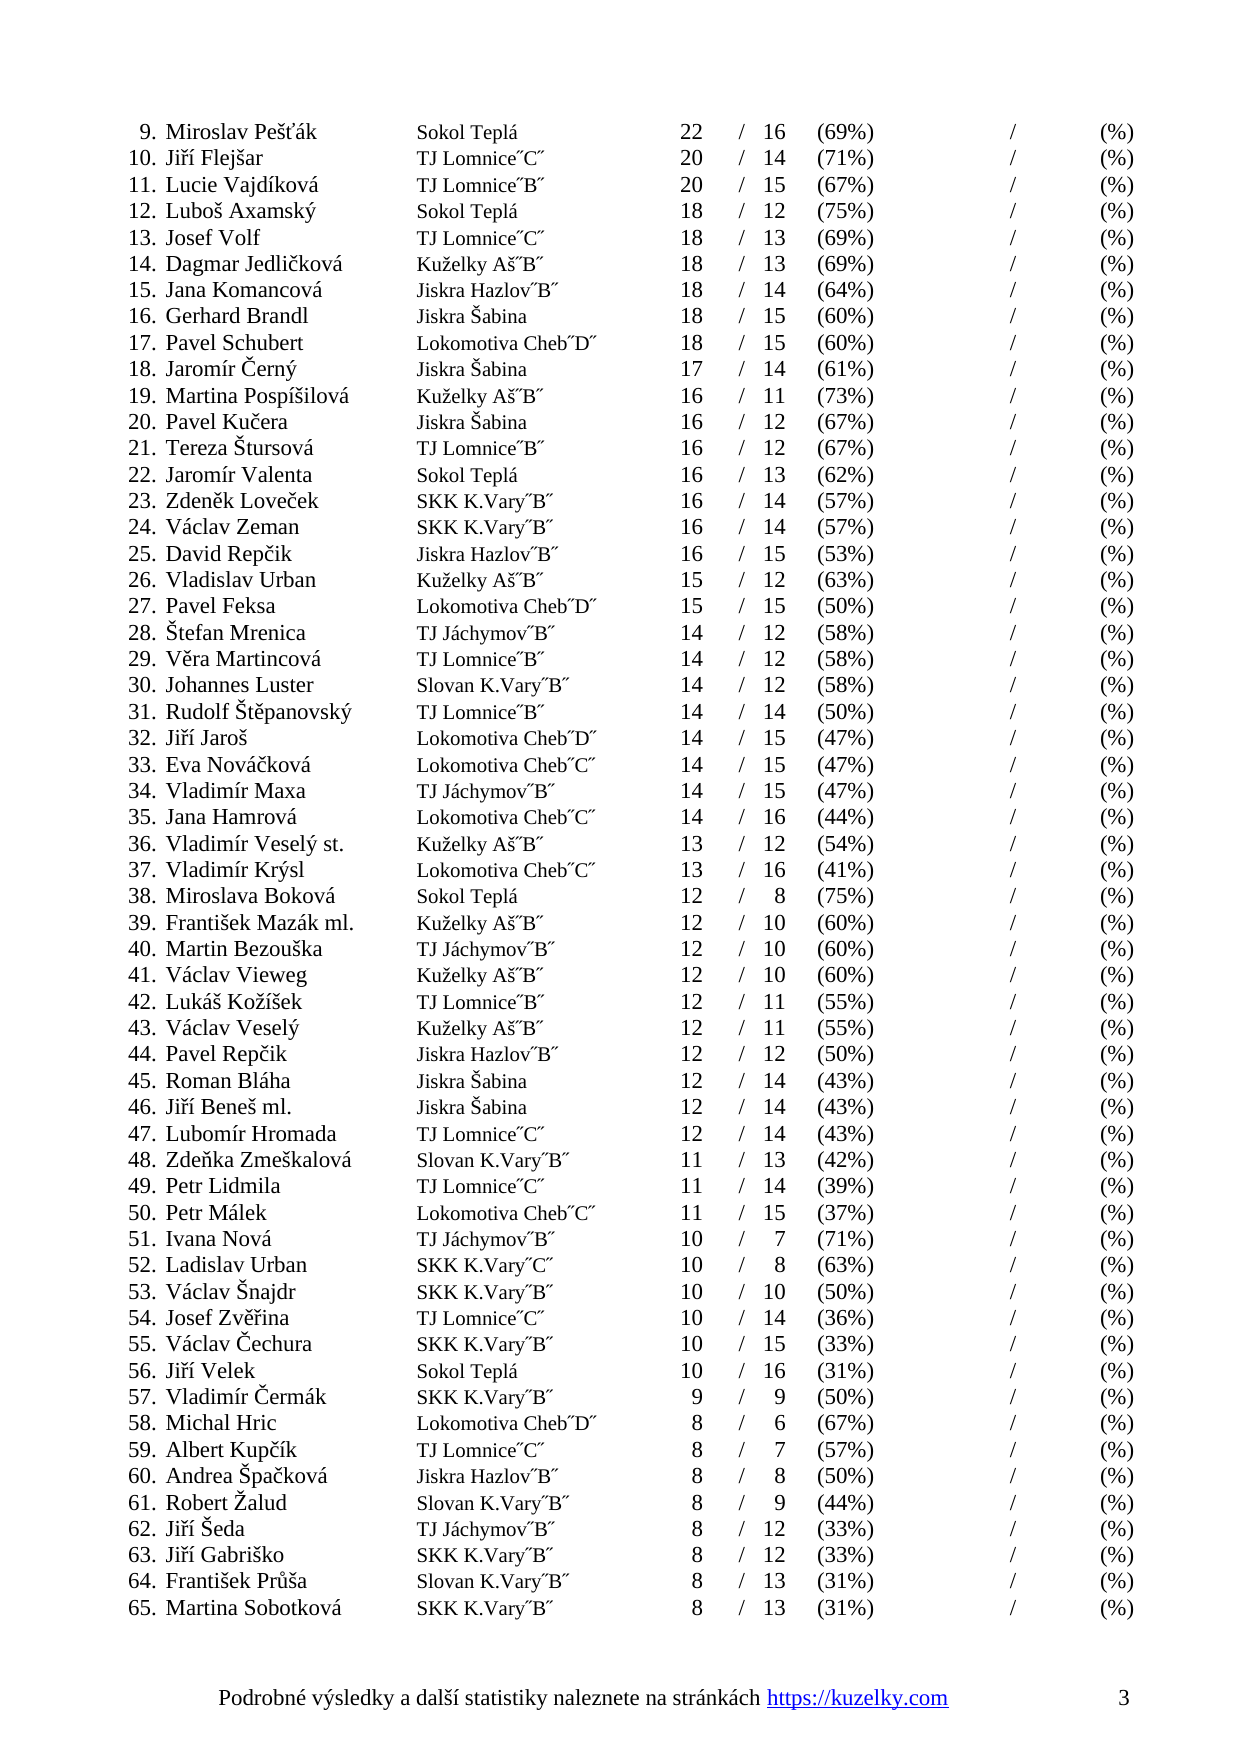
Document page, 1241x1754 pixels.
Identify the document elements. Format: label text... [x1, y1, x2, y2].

text 58. Michal Hric Lokomotiva Cheb˝D˝ 8 / 6 (67%) / (%) [106, 1409, 1134, 1436]
text 53. Václav Šnajdr SKK K.Vary˝B˝ 10 / 10 (50%) / (%) [106, 1278, 1134, 1304]
text 44. Pavel Repčik Jiskra Hazlov˝B˝ 12 / 12 (50%) / (%) [106, 1041, 1134, 1067]
text 45. Roman Bláha Jiskra Šabina 12 / 14 (43%) / (%) [106, 1067, 1134, 1093]
text 37. Vladimír Krýsl Lokomotiva Cheb˝C˝ 13 / 16 (41%) / (%) [106, 856, 1134, 882]
text 11. Lucie Vajdíková TJ Lomnice˝B˝ 20 / 15 (67%) / (%) [106, 171, 1134, 197]
text 50. Petr Málek Lokomotiva Cheb˝C˝ 11 / 15 (37%) / (%) [106, 1199, 1134, 1225]
text 18. Jaromír Černý Jiskra Šabina 17 / 14 (61%) / (%) [106, 355, 1134, 382]
text 30. Johannes Luster Slovan K.Vary˝B˝ 14 / 12 (58%) / (%) [106, 672, 1134, 698]
text 42. Lukáš Kožíšek TJ Lomnice˝B˝ 12 / 11 (55%) / (%) [106, 988, 1134, 1014]
text 55. Václav Čechura SKK K.Vary˝B˝ 10 / 15 (33%) / (%) [106, 1330, 1134, 1357]
text 46. Jiří Beneš ml. Jiskra Šabina 12 / 14 (43%) / (%) [106, 1093, 1134, 1119]
text 43. Václav Veselý Kuželky Aš˝B˝ 12 / 11 (55%) / (%) [106, 1014, 1134, 1041]
text 22. Jaromír Valenta Sokol Teplá 16 / 13 (62%) / (%) [106, 461, 1134, 487]
text 23. Zdeněk Loveček SKK K.Vary˝B˝ 16 / 14 (57%) / (%) [106, 487, 1134, 513]
text 34. Vladimír Maxa TJ Jáchymov˝B˝ 14 / 15 (47%) / (%) [106, 777, 1134, 803]
text 15. Jana Komancová Jiskra Hazlov˝B˝ 18 / 14 (64%) / (%) [106, 276, 1134, 303]
text 61. Robert Žalud Slovan K.Vary˝B˝ 8 / 9 (44%) / (%) [106, 1488, 1134, 1515]
text 48. Zdeňka Zmeškalová Slovan K.Vary˝B˝ 11 / 13 (42%) / (%) [106, 1146, 1134, 1172]
text 59. Albert Kupčík TJ Lomnice˝C˝ 8 / 7 (57%) / (%) [106, 1436, 1134, 1462]
text 52. Ladislav Urban SKK K.Vary˝C˝ 10 / 8 (63%) / (%) [106, 1251, 1134, 1278]
text 56. Jiří Velek Sokol Teplá 10 / 16 (31%) / (%) [106, 1357, 1134, 1383]
text 9. Miroslav Pešťák Sokol Teplá 22 / 16 (69%) / (%) [106, 118, 1134, 144]
text 13. Josef Volf TJ Lomnice˝C˝ 18 / 13 (69%) / (%) [106, 223, 1134, 250]
text 51. Ivana Nová TJ Jáchymov˝B˝ 10 / 7 (71%) / (%) [106, 1225, 1134, 1251]
text 49. Petr Lidmila TJ Lomnice˝C˝ 11 / 14 (39%) / (%) [106, 1172, 1134, 1199]
text 26. Vladislav Urban Kuželky Aš˝B˝ 15 / 12 (63%) / (%) [106, 566, 1134, 592]
text 28. Štefan Mrenica TJ Jáchymov˝B˝ 14 / 12 (58%) / (%) [106, 619, 1134, 645]
text 12. Luboš Axamský Sokol Teplá 18 / 12 (75%) / (%) [106, 197, 1134, 223]
text 19. Martina Pospíšilová Kuželky Aš˝B˝ 16 / 11 (73%) / (%) [106, 382, 1134, 408]
text 32. Jiří Jaroš Lokomotiva Cheb˝D˝ 14 / 15 (47%) / (%) [106, 724, 1134, 751]
text 17. Pavel Schubert Lokomotiva Cheb˝D˝ 18 / 15 (60%) / (%) [106, 329, 1134, 355]
text 24. Václav Zeman SKK K.Vary˝B˝ 16 / 14 (57%) / (%) [106, 513, 1134, 540]
text 65. Martina Sobotková SKK K.Vary˝B˝ 8 / 13 (31%) / (%) [106, 1594, 1134, 1620]
text 63. Jiří Gabriško SKK K.Vary˝B˝ 8 / 12 (33%) / (%) [106, 1541, 1134, 1568]
text 64. František Průša Slovan K.Vary˝B˝ 8 / 13 (31%) / (%) [106, 1568, 1134, 1594]
text 40. Martin Bezouška TJ Jáchymov˝B˝ 12 / 10 (60%) / (%) [106, 935, 1134, 961]
text 31. Rudolf Štěpanovský TJ Lomnice˝B˝ 14 / 14 (50%) / (%) [106, 698, 1134, 724]
text 39. František Mazák ml. Kuželky Aš˝B˝ 12 / 10 (60%) / (%) [106, 909, 1134, 935]
text 27. Pavel Feksa Lokomotiva Cheb˝D˝ 15 / 15 (50%) / (%) [106, 592, 1134, 619]
text 21. Tereza Štursová TJ Lomnice˝B˝ 16 / 12 (67%) / (%) [106, 434, 1134, 461]
text 14. Dagmar Jedličková Kuželky Aš˝B˝ 18 / 13 (69%) / (%) [106, 250, 1134, 276]
text 47. Lubomír Hromada TJ Lomnice˝C˝ 12 / 14 (43%) / (%) [106, 1119, 1134, 1146]
text 38. Miroslava Boková Sokol Teplá 12 / 8 (75%) / (%) [106, 882, 1134, 909]
text 33. Eva Nováčková Lokomotiva Cheb˝C˝ 14 / 15 (47%) / (%) [106, 751, 1134, 777]
text 35. Jana Hamrová Lokomotiva Cheb˝C˝ 14 / 16 (44%) / (%) [106, 803, 1134, 830]
text 29. Věra Martincová TJ Lomnice˝B˝ 14 / 12 (58%) / (%) [106, 645, 1134, 672]
text 62. Jiří Šeda TJ Jáchymov˝B˝ 8 / 12 (33%) / (%) [106, 1515, 1134, 1541]
text 57. Vladimír Čermák SKK K.Vary˝B˝ 9 / 9 (50%) / (%) [106, 1383, 1134, 1409]
text 10. Jiří Flejšar TJ Lomnice˝C˝ 20 / 14 (71%) / (%) [106, 144, 1134, 171]
text 16. Gerhard Brandl Jiskra Šabina 18 / 15 (60%) / (%) [106, 303, 1134, 329]
text 60. Andrea Špačková Jiskra Hazlov˝B˝ 8 / 8 (50%) / (%) [106, 1462, 1134, 1488]
text 54. Josef Zvěřina TJ Lomnice˝C˝ 10 / 14 (36%) / (%) [106, 1304, 1134, 1330]
text 41. Václav Vieweg Kuželky Aš˝B˝ 12 / 10 (60%) / (%) [106, 961, 1134, 988]
text 20. Pavel Kučera Jiskra Šabina 16 / 12 (67%) / (%) [106, 408, 1134, 434]
text 36. Vladimír Veselý st. Kuželky Aš˝B˝ 13 / 12 (54%) / (%) [106, 830, 1134, 856]
text 25. David Repčik Jiskra Hazlov˝B˝ 16 / 15 (53%) / (%) [106, 540, 1134, 566]
